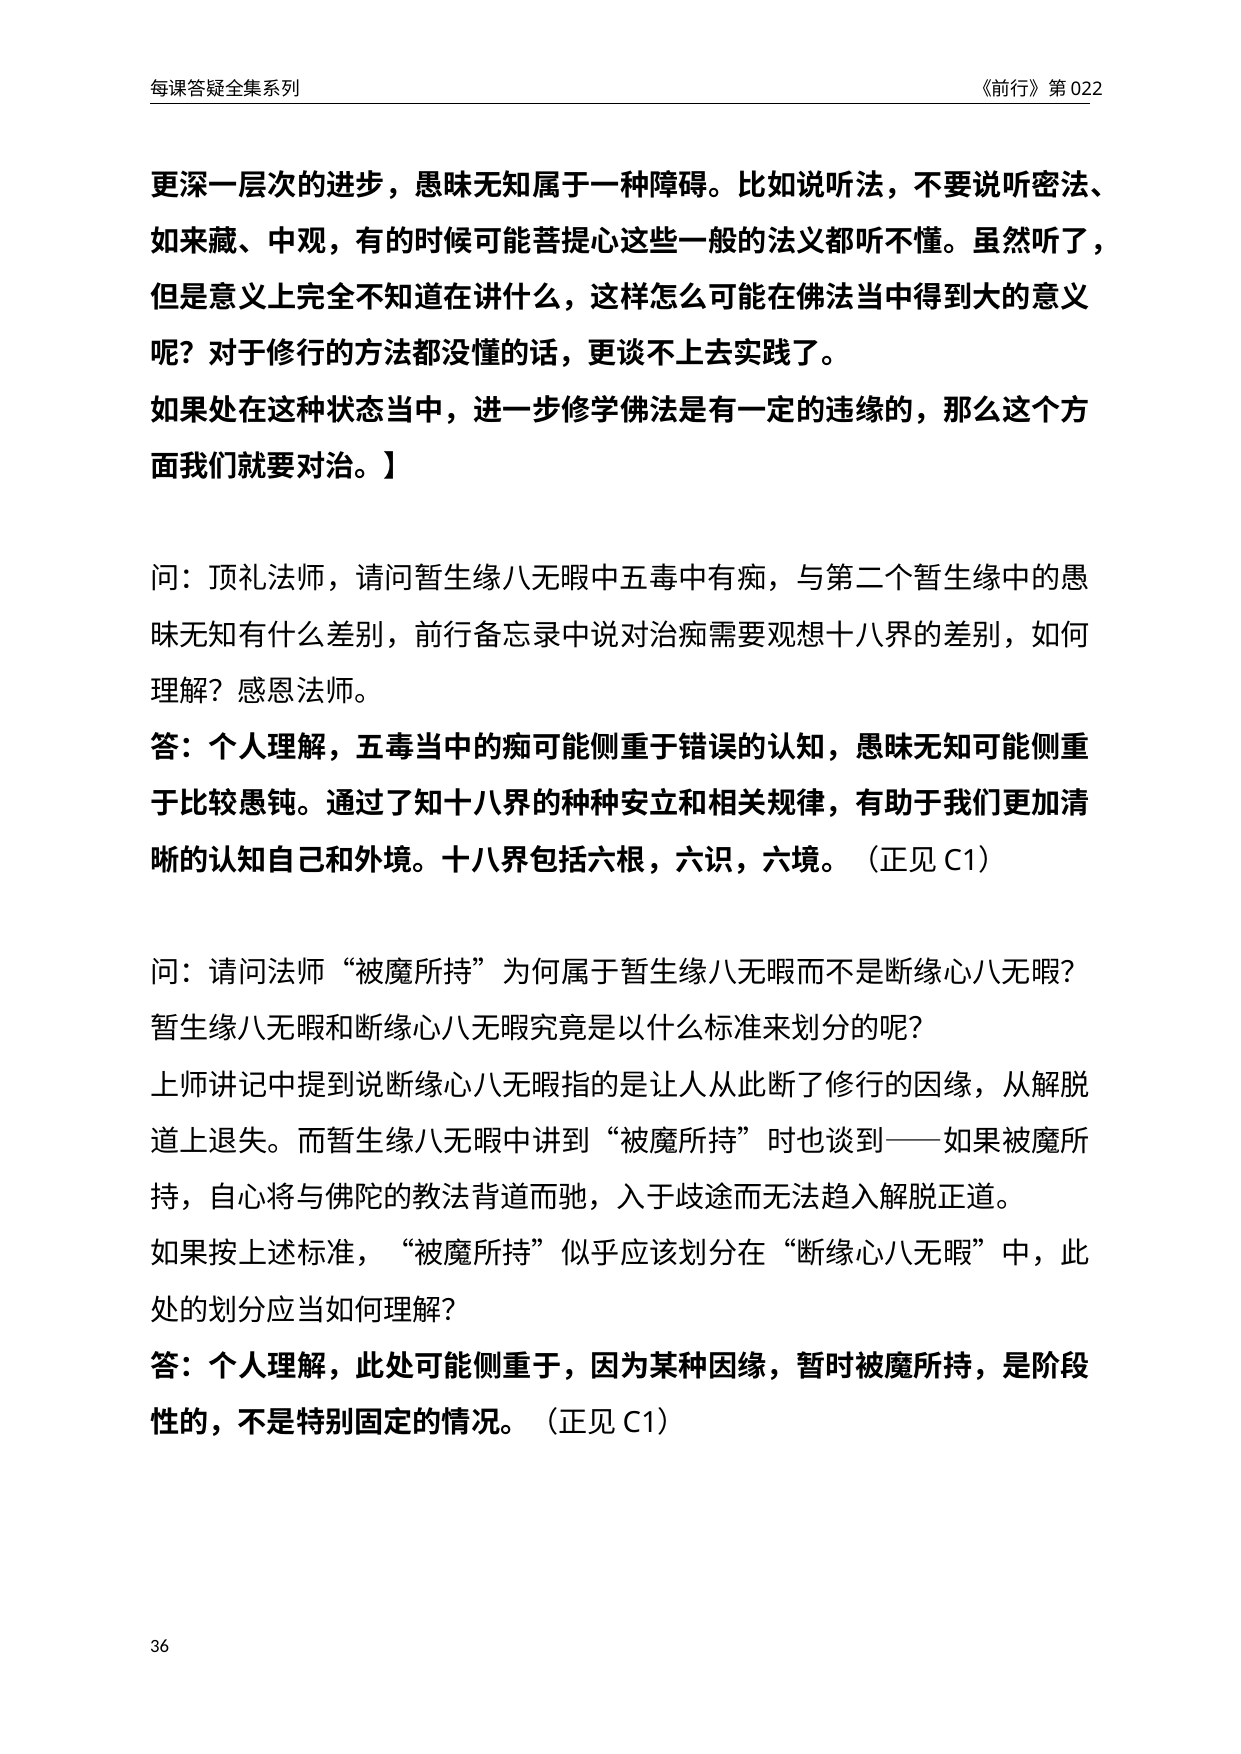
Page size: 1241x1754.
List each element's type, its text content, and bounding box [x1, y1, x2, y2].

text 如果按上述标准，“被魔所持”似乎应该划分在“断缘心八无暇”中，此处的划分应当如何理解？ [150, 1219, 1090, 1331]
text 问：请问法师“被魔所持”为何属于暂生缘八无暇而不是断缘心八无暇？暂生缘八无暇和断缘心八无暇究竟是以什么标准来划分的呢？ [150, 937, 1090, 1050]
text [150, 150, 1090, 375]
text 如果处在这种状态当中，进一步修学佛法是有一定的违缘的，那么这个方面我们就要对治。】 [150, 375, 1090, 487]
text 答：个人理解，五毒当中的痴可能侧重于错误的认知，愚昧无知可能侧重于比较愚钝。通过了知十八界的种种安立和相关规律，有助于我们更加清晰的认知自己和外境。十八界包括六根，六识，六境。（正见C1） [150, 712, 1090, 881]
text 问：顶礼法师，请问暂生缘八无暇中五毒中有痴，与第二个暂生缘中的愚昧无知有什么差别，前行备忘录中说对治痴需要观想十八界的差别，如何理解？感恩法师。 [150, 544, 1090, 712]
text 答：个人理解，此处可能侧重于，因为某种因缘，暂时被魔所持，是阶段性的，不是特别固定的情况。（正见C1） [150, 1331, 1090, 1444]
text 上师讲记中提到说断缘心八无暇指的是让人从此断了修行的因缘，从解脱道上退失。而暂生缘八无暇中讲到“被魔所持”时也谈到——如果被魔所持，自心将与佛陀的教法背道而驰，入于歧途而无法趋入解脱正道。 [150, 1050, 1090, 1219]
